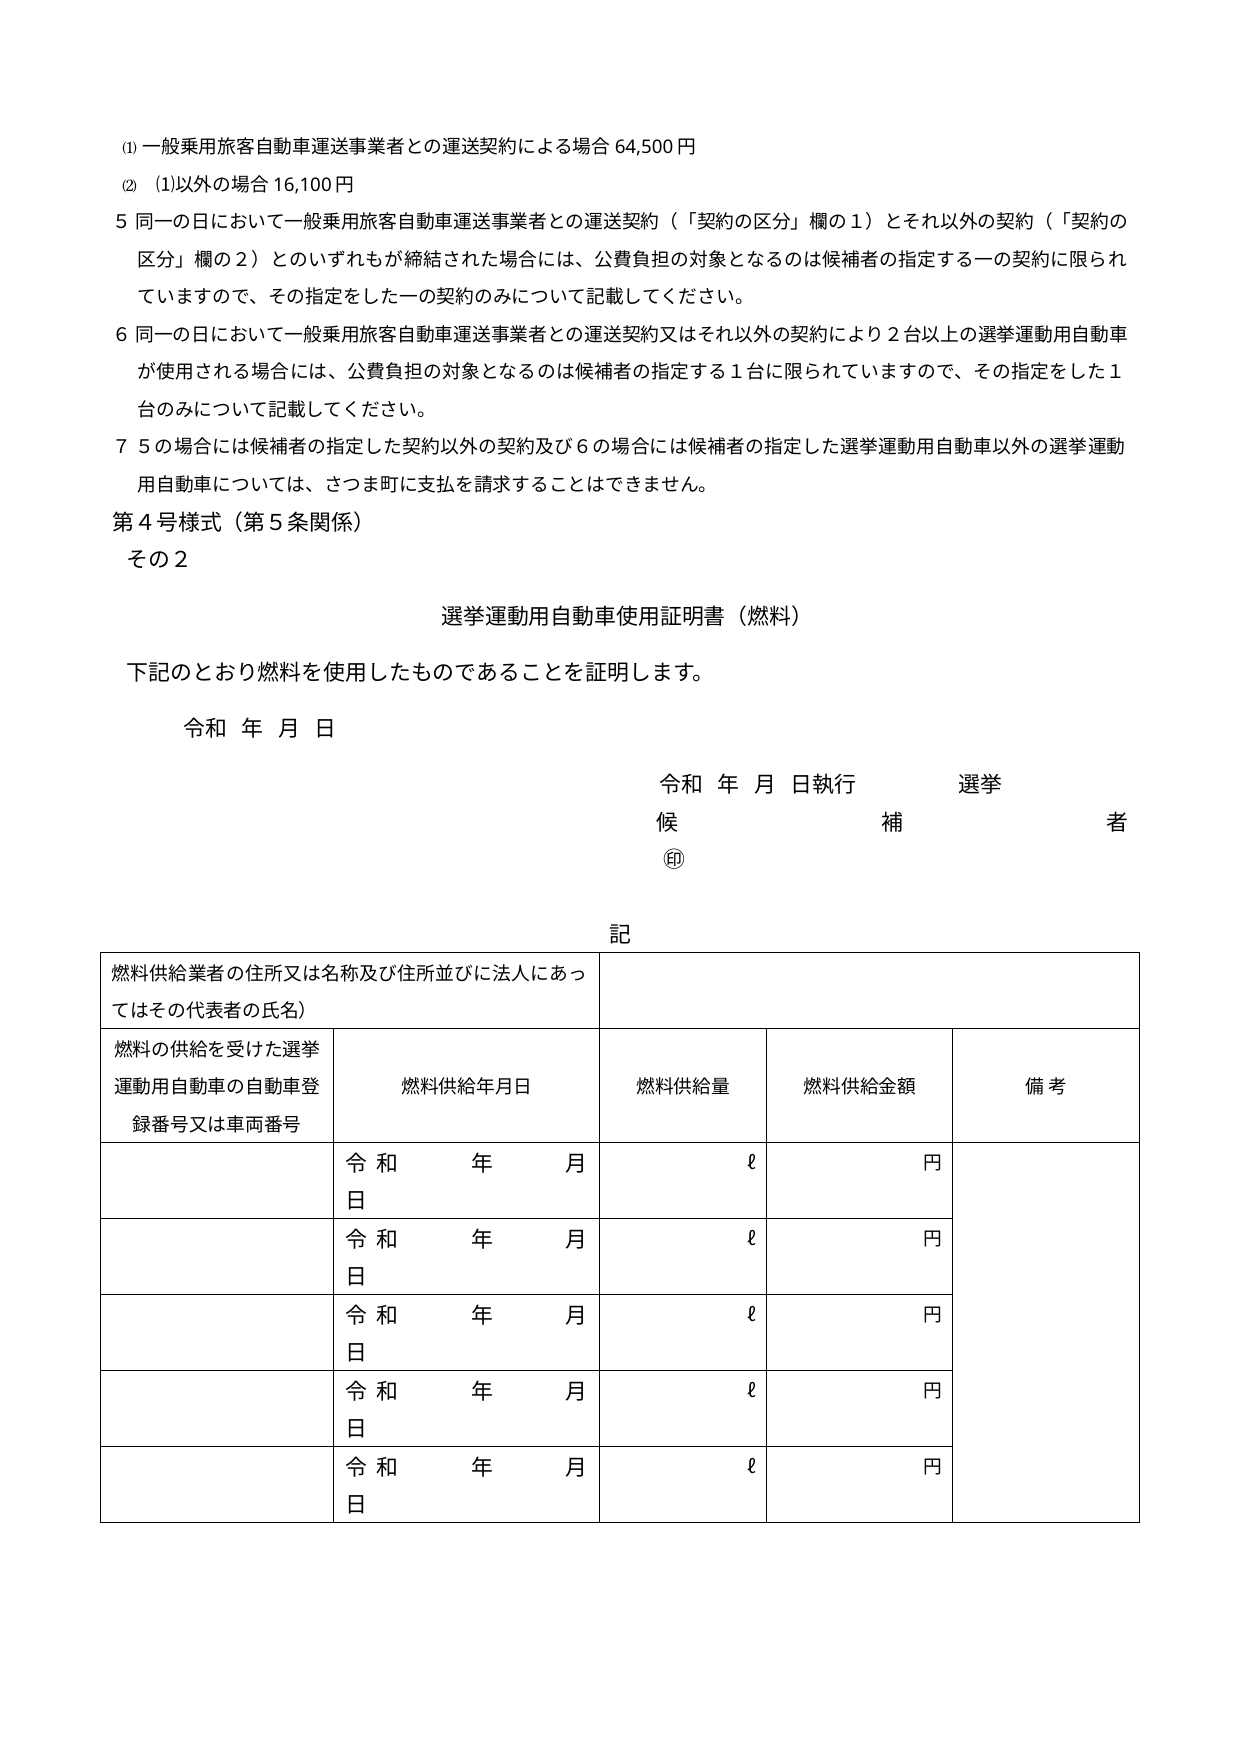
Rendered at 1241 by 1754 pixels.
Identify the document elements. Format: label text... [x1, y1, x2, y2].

table_cell 円 [767, 1447, 952, 1522]
text 下記のとおり燃料を使用したものであることを証明します。 [112, 652, 1128, 689]
table_cell ℓ [600, 1219, 766, 1294]
table_cell 燃料供給金額 [767, 1029, 952, 1142]
table_cell 燃料供給量 [600, 1029, 766, 1142]
text ７ ５の場合には候補者の指定した契約以外の契約及び６の場合には候補者の指定した選挙運動用自動車以外の選挙運動用自動車については、さつま町に支払を請求することはできません。 [112, 427, 1128, 502]
table_cell 令和 年 月 日 [334, 1143, 599, 1218]
table_cell 備 考 [953, 1029, 1139, 1142]
table_cell 燃料供給年月日 [334, 1029, 599, 1142]
text 令和 年 月 日 [139, 708, 1041, 746]
text その２ [112, 539, 1128, 577]
table_cell [101, 1447, 333, 1522]
table_cell ℓ [600, 1447, 766, 1522]
table_cell ℓ [600, 1371, 766, 1446]
text 記 [112, 914, 1128, 952]
text 令和 年 月 日執行 選挙 [112, 764, 1128, 802]
text ⑴ 一般乗用旅客自動車運送事業者との運送契約による場合 64,500円 [112, 127, 1128, 164]
table_cell 円 [767, 1371, 952, 1446]
table_cell 燃料の供給を受けた選挙運動用自動車の自動車登録番号又は車両番号 [101, 1029, 333, 1142]
text 第４号様式（第５条関係） [112, 502, 1128, 539]
text ６ 同一の日において一般乗用旅客自動車運送事業者との運送契約又はそれ以外の契約により２台以上の選挙運動用自動車が使用される場合には、公費負担の対象となるのは候補者の指定する１台に限られていますので、その指定をした１台のみについて記載してください。 [112, 314, 1128, 427]
text 選挙運動用自動車使用証明書（燃料） [112, 596, 1128, 633]
table_cell 円 [767, 1295, 952, 1370]
table_header [600, 953, 1139, 1028]
text 候補者 ㊞ [656, 802, 1128, 877]
table_cell 円 [767, 1143, 952, 1218]
table_cell [101, 1219, 333, 1294]
table_cell 令和 年 月 日 [334, 1219, 599, 1294]
table_cell ℓ [600, 1295, 766, 1370]
text ５ 同一の日において一般乗用旅客自動車運送事業者との運送契約（「契約の区分」欄の１）とそれ以外の契約（「契約の区分」欄の２）とのいずれもが締結された場合には、公費負担の対象となるのは候補者の指定する一の契約に限られていますので、その指定をした一の契約のみについて記載してください。 [112, 202, 1128, 314]
table_cell [101, 1295, 333, 1370]
table_cell ℓ [600, 1143, 766, 1218]
table_cell [953, 1143, 1139, 1522]
table_cell [101, 1143, 333, 1218]
table_cell 円 [767, 1219, 952, 1294]
table_header 燃料供給業者の住所又は名称及び住所並びに法人にあってはその代表者の氏名） [101, 953, 599, 1028]
text ⑵ ⑴以外の場合 16,100円 [112, 164, 1128, 202]
table_cell 令和 年 月 日 [334, 1371, 599, 1446]
table_cell 令和 年 月 日 [334, 1447, 599, 1522]
table_cell 令和 年 月 日 [334, 1295, 599, 1370]
table_cell [101, 1371, 333, 1446]
